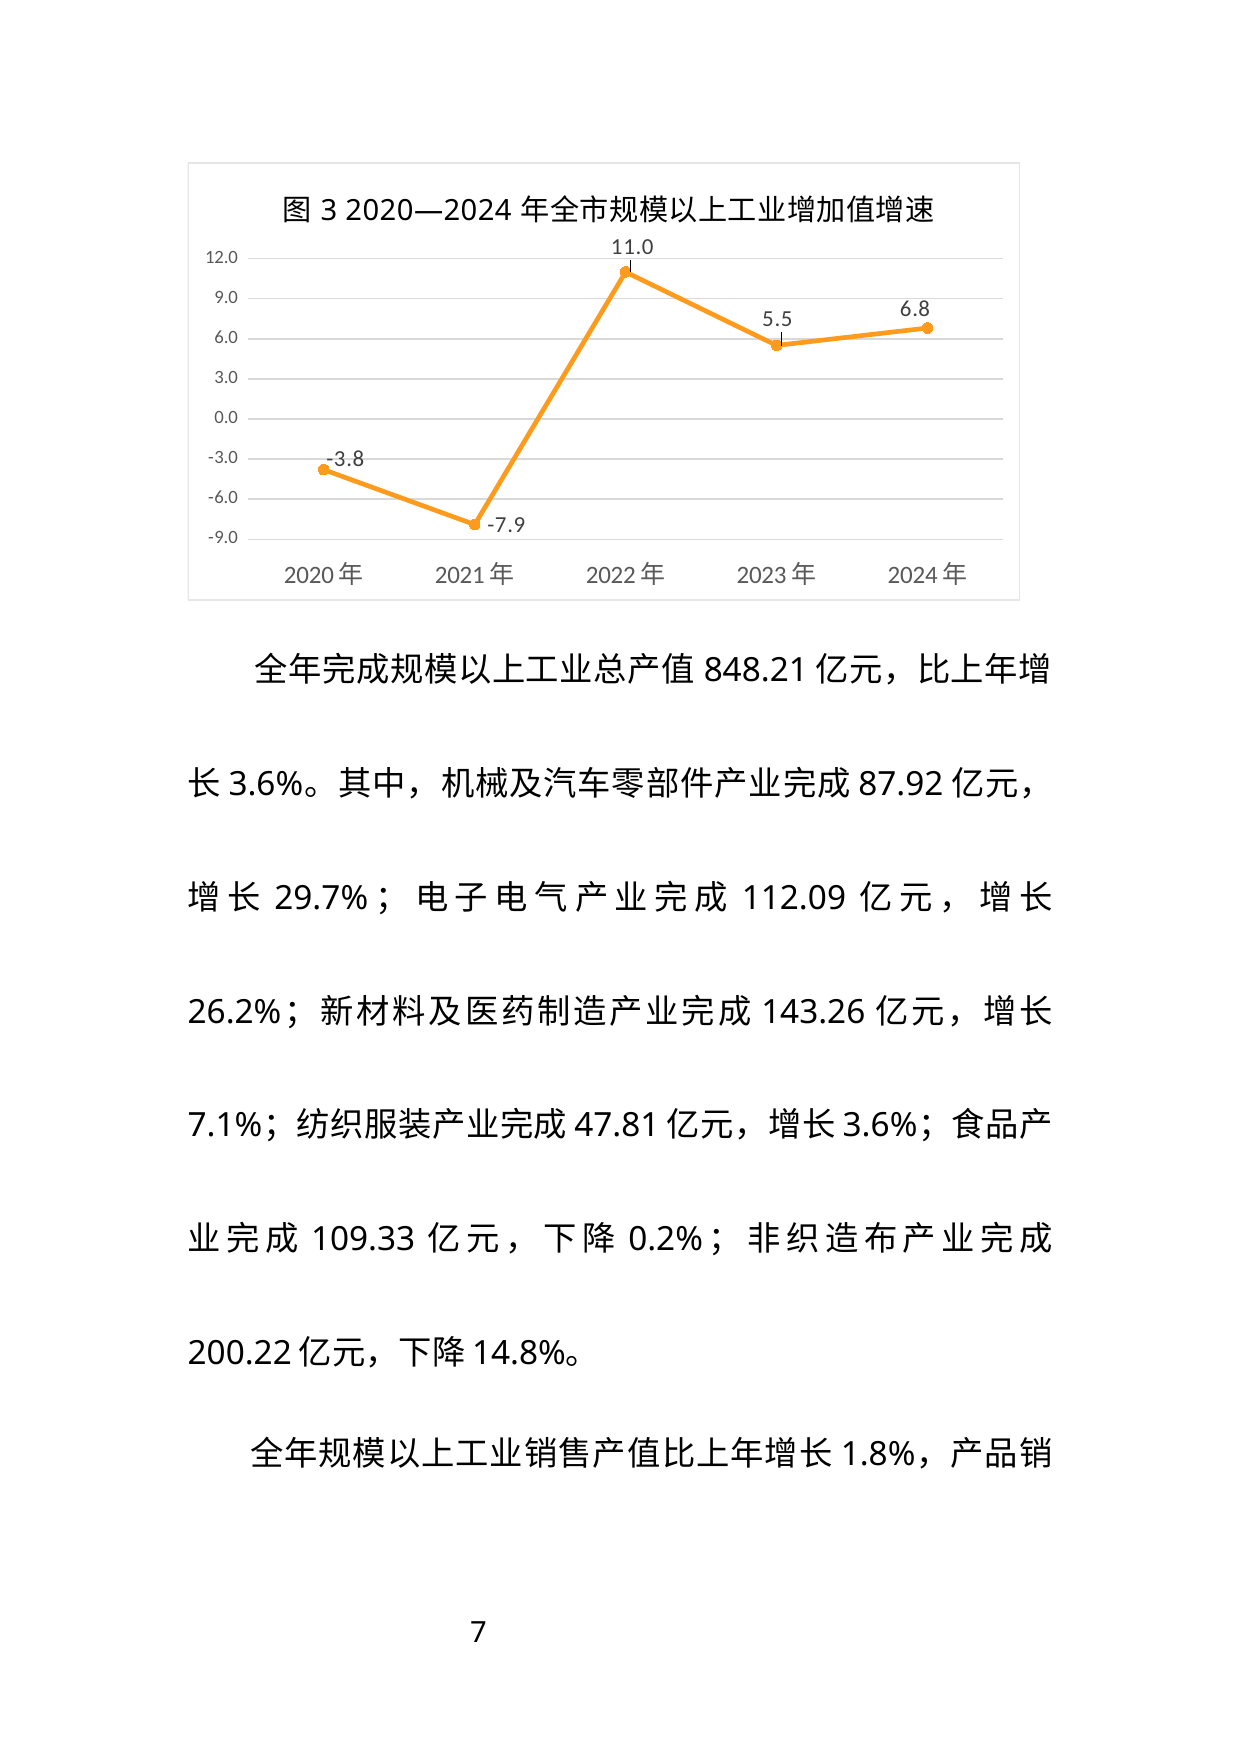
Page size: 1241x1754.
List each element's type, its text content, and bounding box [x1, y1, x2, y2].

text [187, 1419, 1053, 1484]
text 全年完成规模以上工业总产值848.21亿元，比上年增长3.6%。其中，机械及汽车零部件产业完成87.92亿元，增长29.7%；电子电气产业完成112.09亿元，增长26.2%；新材料及医药制造产业完成143.26亿元，增长7.1%；纺织服装产业完成47.81亿元，增长3.6%；食品产业完成109.33亿元，下降0.2%；非织造布产业完成200.22亿元，下降14.8%。 [187, 635, 1053, 1382]
